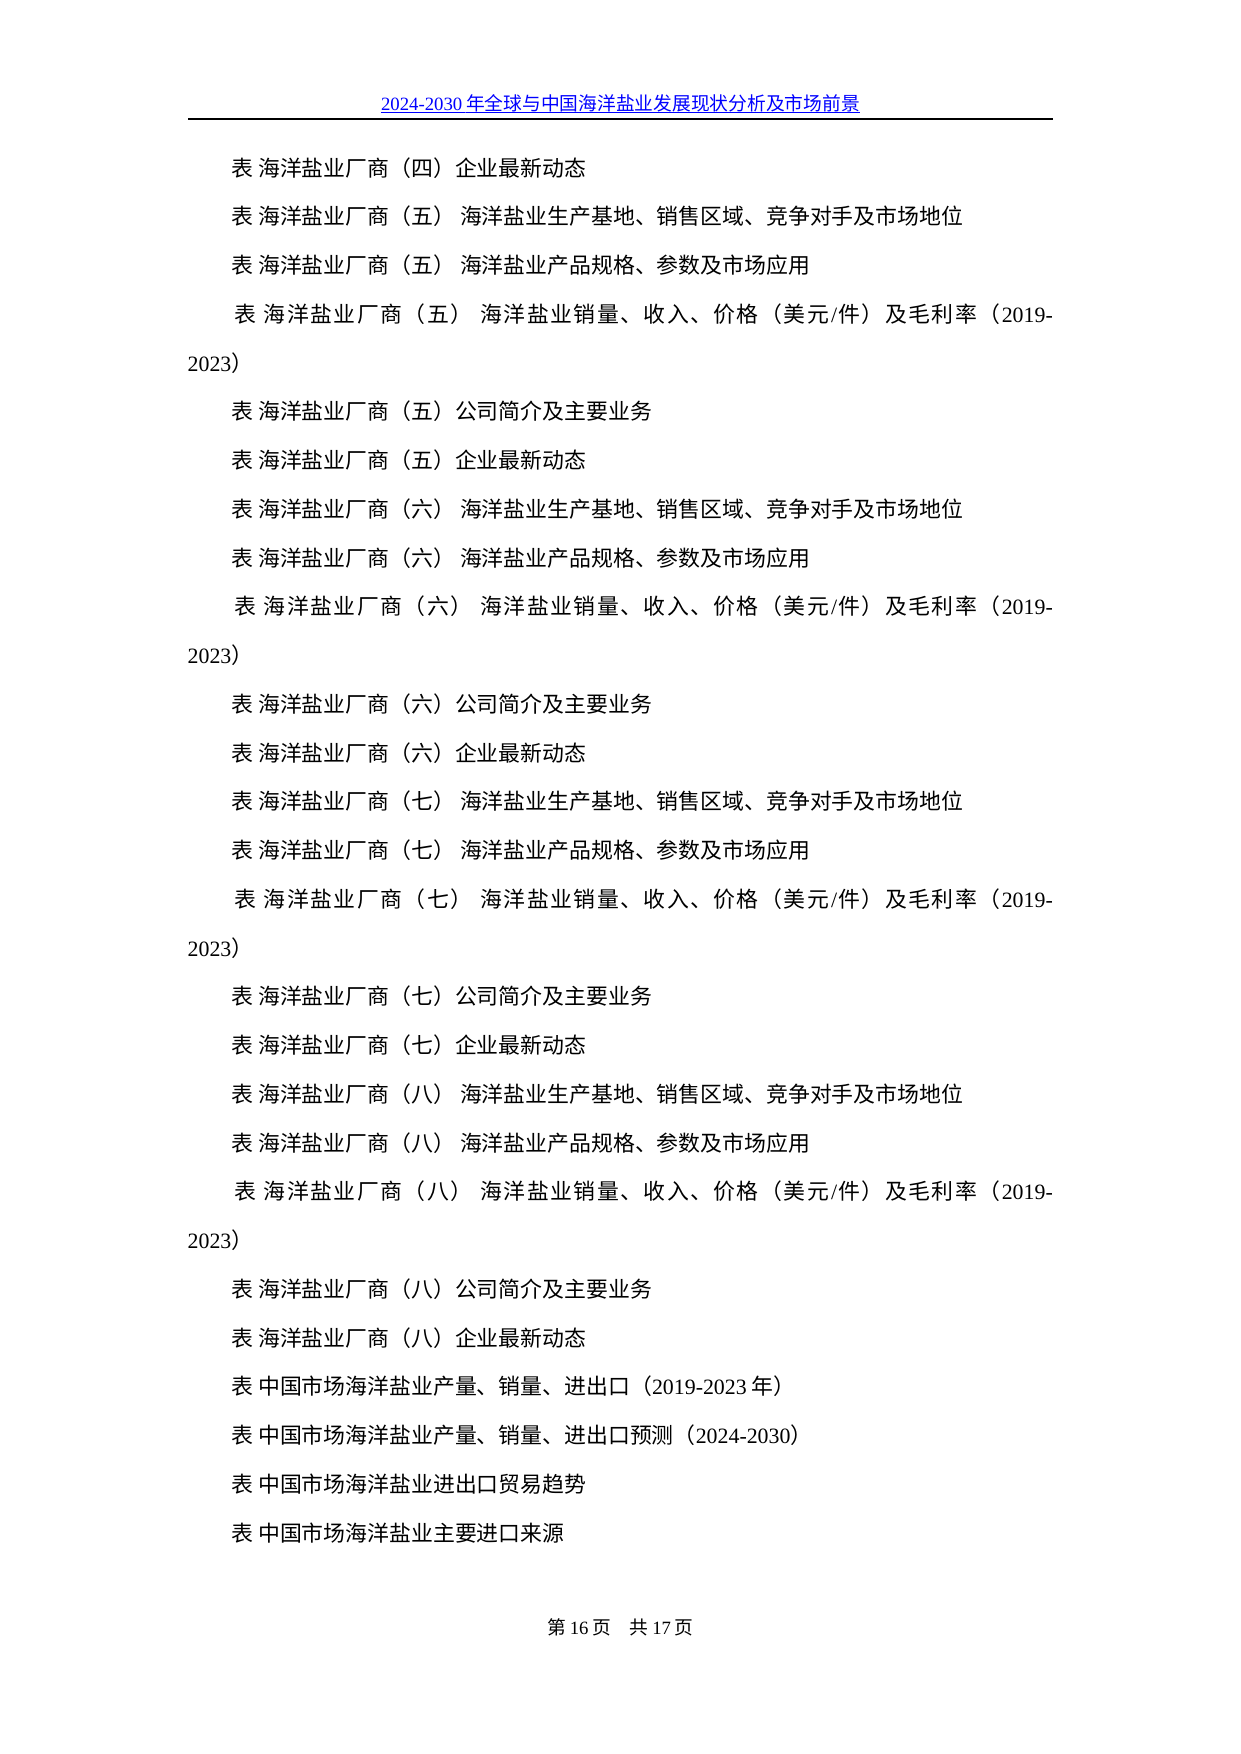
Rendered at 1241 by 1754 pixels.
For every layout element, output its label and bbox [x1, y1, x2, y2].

text [187, 150, 1053, 1548]
